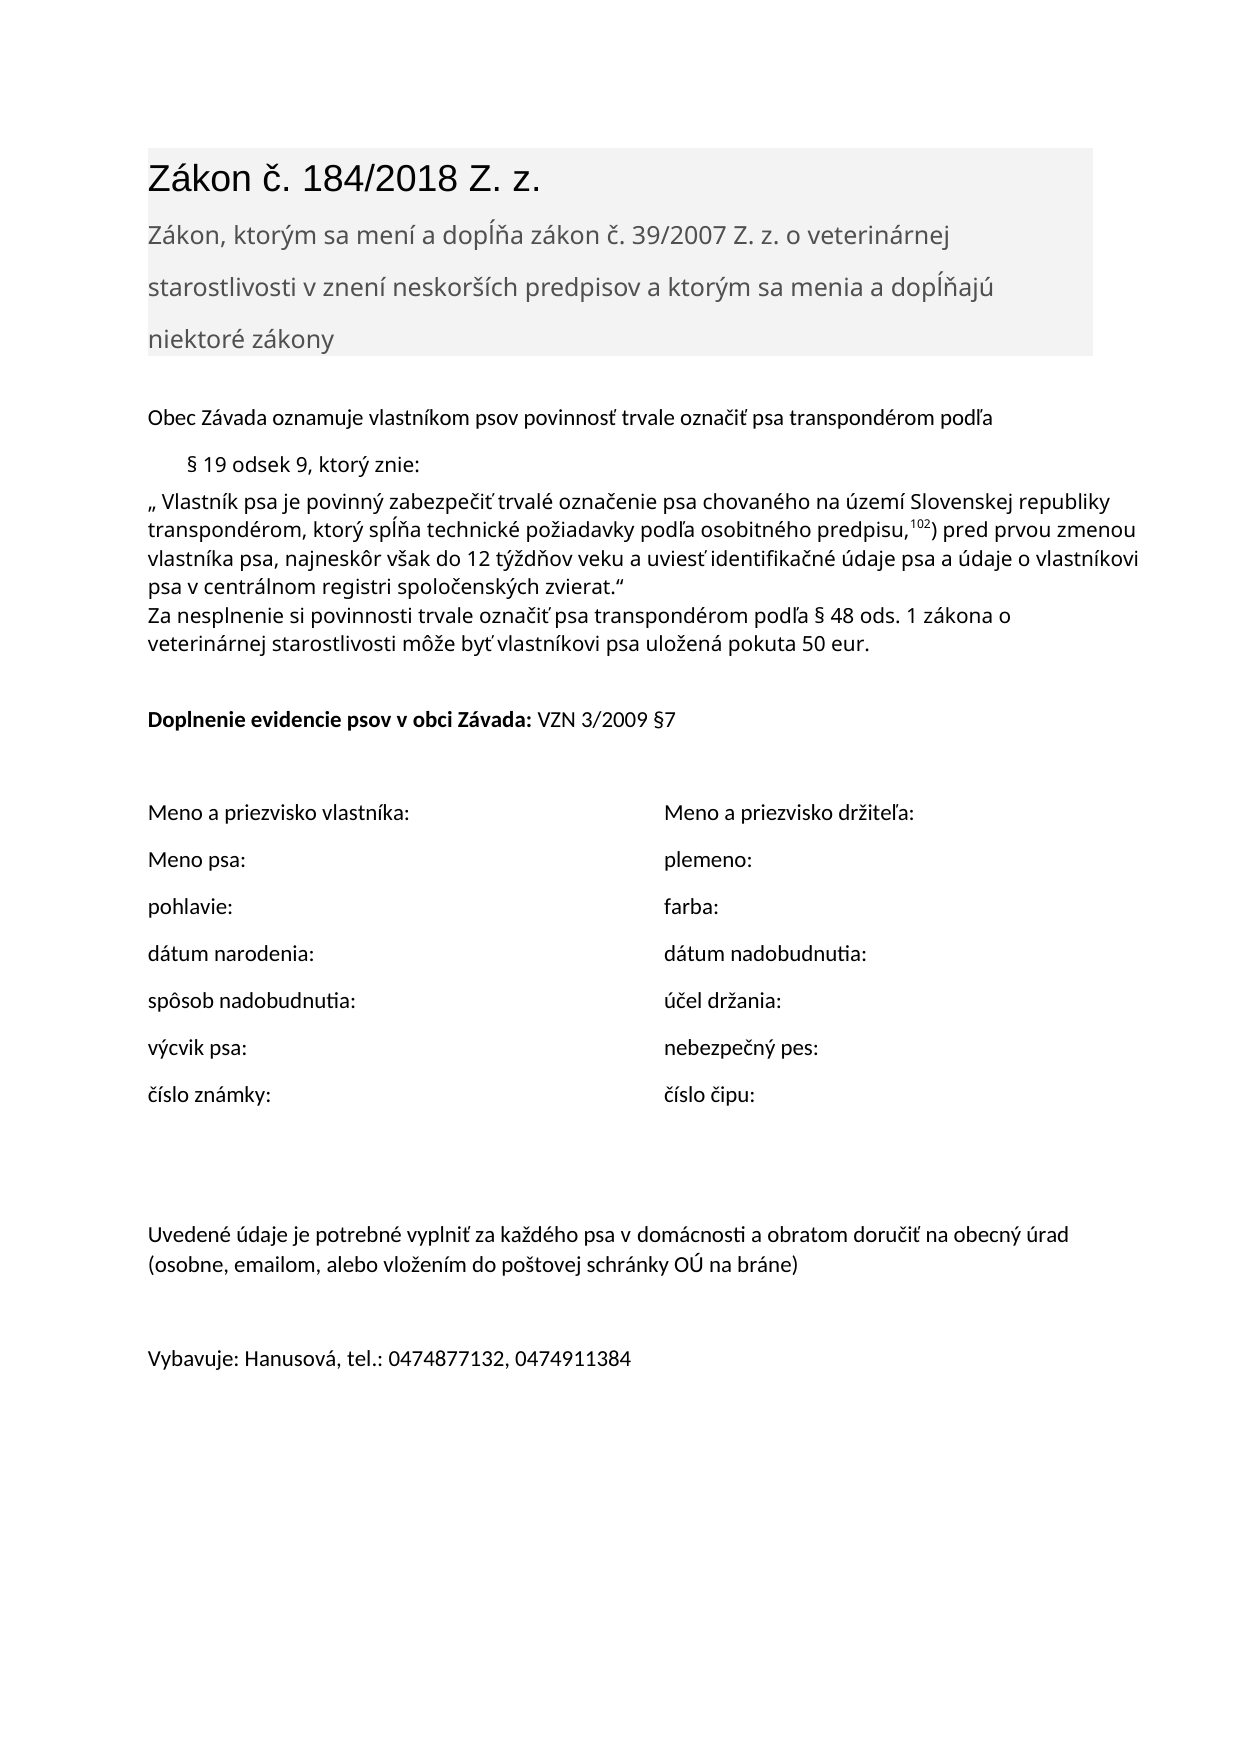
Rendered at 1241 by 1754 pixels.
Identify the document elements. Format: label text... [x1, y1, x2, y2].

table_header § 19 odsek 9, ktorý znie: [148, 450, 1240, 487]
text Zákon č. 184/2018 Z. z. [148, 148, 1093, 200]
text Uvedené údaje je potrebné vyplniť za každého psa v domácnosti a obratom doručiť na obecný úrad (osobne, emailom, alebo vložením do poštovej schránky OÚ na bráne) [148, 1220, 1093, 1278]
text Zákon, ktorým sa mení a dopĺňa zákon č. 39/2007 Z. z. o veterinárnej starostlivosti v znení neskorších predpisov a ktorým sa menia a dopĺňajú niektoré zákony [148, 200, 1093, 356]
text pohlavie: farba: [148, 892, 1093, 920]
text Obec Závada oznamuje vlastníkom psov povinnosť trvale označiť psa transpondérom podľa [148, 403, 1093, 431]
text Meno psa: plemeno: [148, 845, 1093, 873]
text dátum narodenia: dátum nadobudnutia: [148, 939, 1093, 967]
text Doplnenie evidencie psov v obci Závada: VZN 3/2009 §7 [148, 705, 1093, 733]
text číslo známky: číslo čipu: [148, 1080, 1093, 1108]
text Vybavuje: Hanusová, tel.: 0474877132, 0474911384 [148, 1344, 1093, 1372]
text výcvik psa: nebezpečný pes: [148, 1033, 1093, 1061]
table_cell „ Vlastník psa je povinný zabezpečiť trvalé označenie psa chovaného na území Slovenskej republiky transpondérom, ktorý spĺňa technické požiadavky podľa osobitného predpisu,102) pred prvou zmenou vlastníka psa, najneskôr však do 12 týždňov veku a uviesť identifikačné údaje psa a údaje o vlastníkovi psa v centrálnom registri spoločenských zvierat.“ Za nesplnenie si povinnosti trvale označiť psa transpondérom podľa § 48 ods. 1 zákona o veterinárnej starostlivosti môže byť vlastníkovi psa uložená pokuta 50 eur. [148, 487, 1240, 658]
text spôsob nadobudnutia: účel držania: [148, 986, 1093, 1014]
text Meno a priezvisko vlastníka: Meno a priezvisko držiteľa: [148, 798, 1093, 826]
